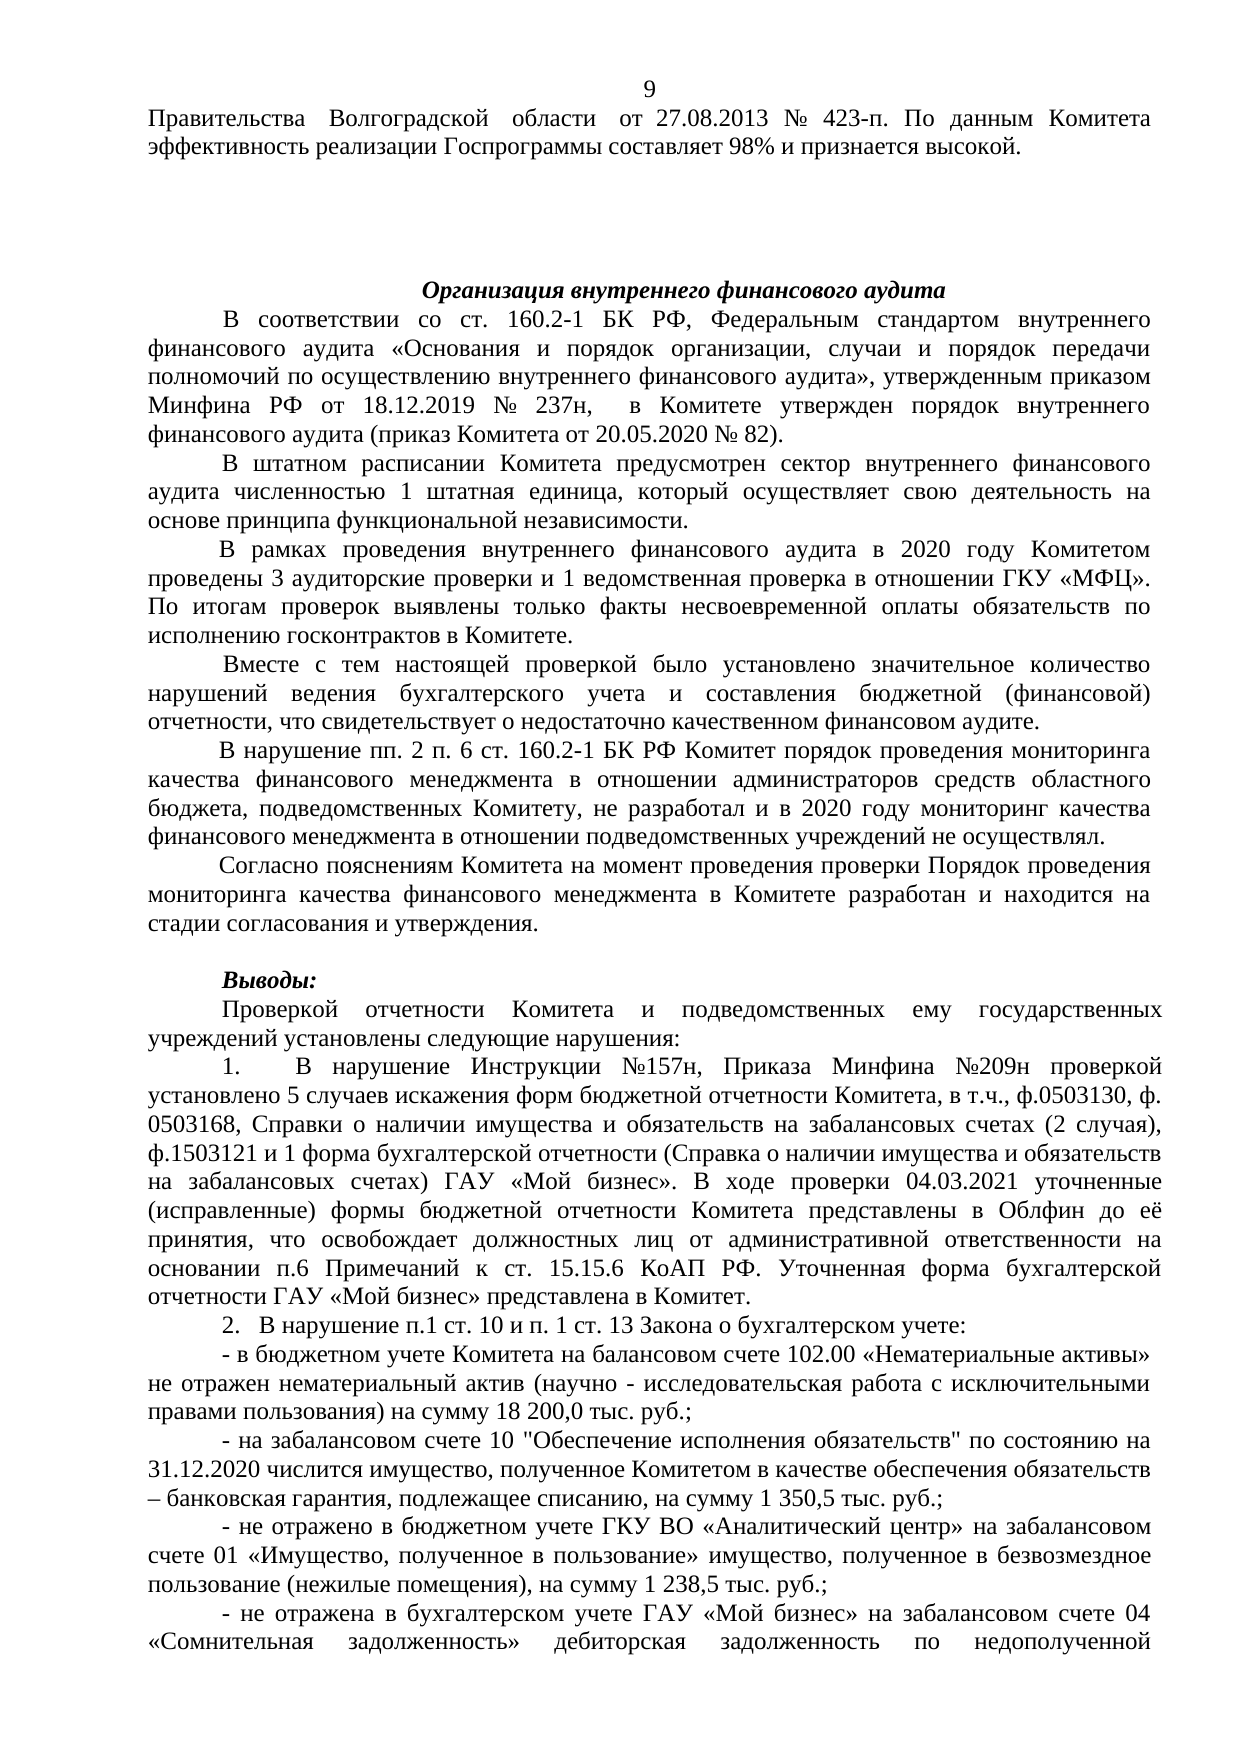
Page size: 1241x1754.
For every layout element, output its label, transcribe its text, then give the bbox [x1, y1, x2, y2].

text Выводы: [148, 965, 1163, 994]
text - не отражено в бюджетном учете ГКУ ВО «Аналитический центр» на забалансовом счете 01 «Имущество, полученное в пользование» имущество, полученное в безвозмездное пользование (нежилые помещения), на сумму 1 238,5 тыс. руб.; [148, 1511, 1152, 1598]
list В нарушение п.1 ст. 10 и п. 1 ст. 13 Закона о бухгалтерском учете: [222, 1310, 1152, 1339]
text В соответствии со ст. 160.2-1 БК РФ, Федеральным стандартом внутреннего финансового аудита «Основания и порядок организации, случаи и порядок передачи полномочий по осуществлению внутреннего финансового аудита», утвержденным приказом Минфина РФ от 18.12.2019 № 237н, в Комитете утвержден порядок внутреннего финансового аудита (приказ Комитета от 20.05.2020 № 82). [148, 304, 1152, 448]
list Проверкой отчетности Комитета и подведомственных ему государственных учреждений установлены следующие нарушения: [148, 994, 1163, 1051]
text Организация внутреннего финансового аудита [148, 275, 1152, 304]
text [148, 1598, 1152, 1655]
text - на забалансовом счете 10 "Обеспечение исполнения обязательств" по состоянию на 31.12.2020 числится имущество, полученное Комитетом в качестве обеспечения обязательств – банковская гарантия, подлежащее списанию, на сумму 1 350,5 тыс. руб.; [148, 1425, 1152, 1511]
list В нарушение Инструкции №157н, Приказа Минфина №209н проверкой установлено 5 случаев искажения форм бюджетной отчетности Комитета, в т.ч., ф.0503130, ф. 0503168, Справки о наличии имущества и обязательств на забалансовых счетах (2 случая), ф.1503121 и 1 форма бухгалтерской отчетности (Справка о наличии имущества и обязательств на забалансовых счетах) ГАУ «Мой бизнес». В ходе проверки 04.03.2021 уточненные (исправленные) формы бюджетной отчетности Комитета представлены в Облфин до её принятия, что освобождает должностных лиц от административной ответственности на основании п.6 Примечаний к ст. 15.15.6 КоАП РФ. Уточненная форма бухгалтерской отчетности ГАУ «Мой бизнес» представлена в Комитет. [148, 1051, 1163, 1310]
text Вместе с тем настоящей проверкой было установлено значительное количество нарушений ведения бухгалтерского учета и составления бюджетной (финансовой) отчетности, что свидетельствует о недостаточно качественном финансовом аудите. [148, 649, 1152, 735]
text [148, 103, 1152, 160]
text Согласно пояснениям Комитета на момент проведения проверки Порядок проведения мониторинга качества финансового менеджмента в Комитете разработан и находится на стадии согласования и утверждения. [148, 850, 1152, 936]
text В штатном расписании Комитета предусмотрен сектор внутреннего финансового аудита численностью 1 штатная единица, который осуществляет свою деятельность на основе принципа функциональной независимости. [148, 448, 1152, 534]
text В рамках проведения внутреннего финансового аудита в 2020 году Комитетом проведены 3 аудиторские проверки и 1 ведомственная проверка в отношении ГКУ «МФЦ». По итогам проверок выявлены только факты несвоевременной оплаты обязательств по исполнению госконтрактов в Комитете. [148, 534, 1152, 649]
text В нарушение пп. 2 п. 6 ст. 160.2-1 БК РФ Комитет порядок проведения мониторинга качества финансового менеджмента в отношении администраторов средств областного бюджета, подведомственных Комитету, не разработал и в 2020 году мониторинг качества финансового менеджмента в отношении подведомственных учреждений не осуществлял. [148, 735, 1152, 850]
text - в бюджетном учете Комитета на балансовом счете 102.00 «Нематериальные активы» не отражен нематериальный актив (научно - исследовательская работа с исключительными правами пользования) на сумму 18 200,0 тыс. руб.; [148, 1339, 1152, 1425]
